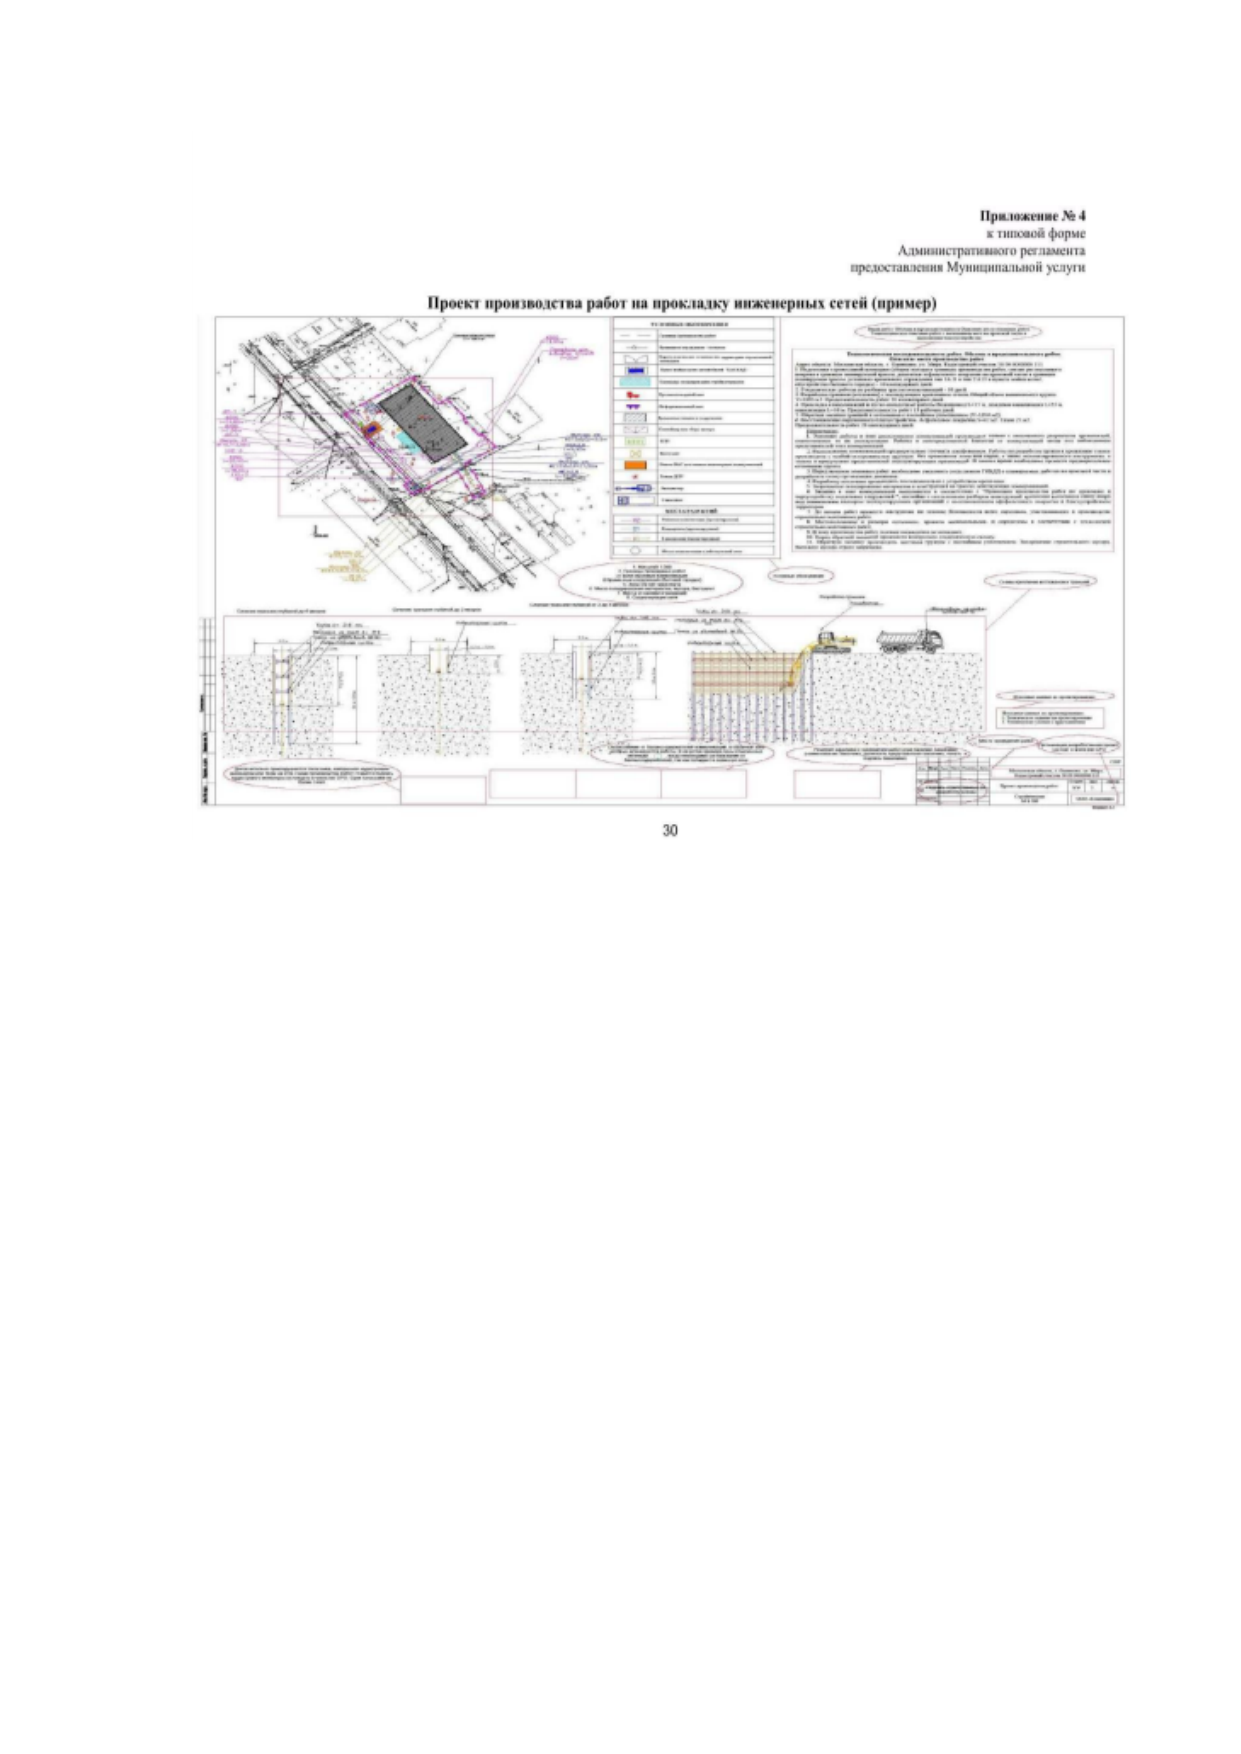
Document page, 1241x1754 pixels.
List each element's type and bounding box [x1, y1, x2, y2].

picture [192, 131, 1132, 840]
